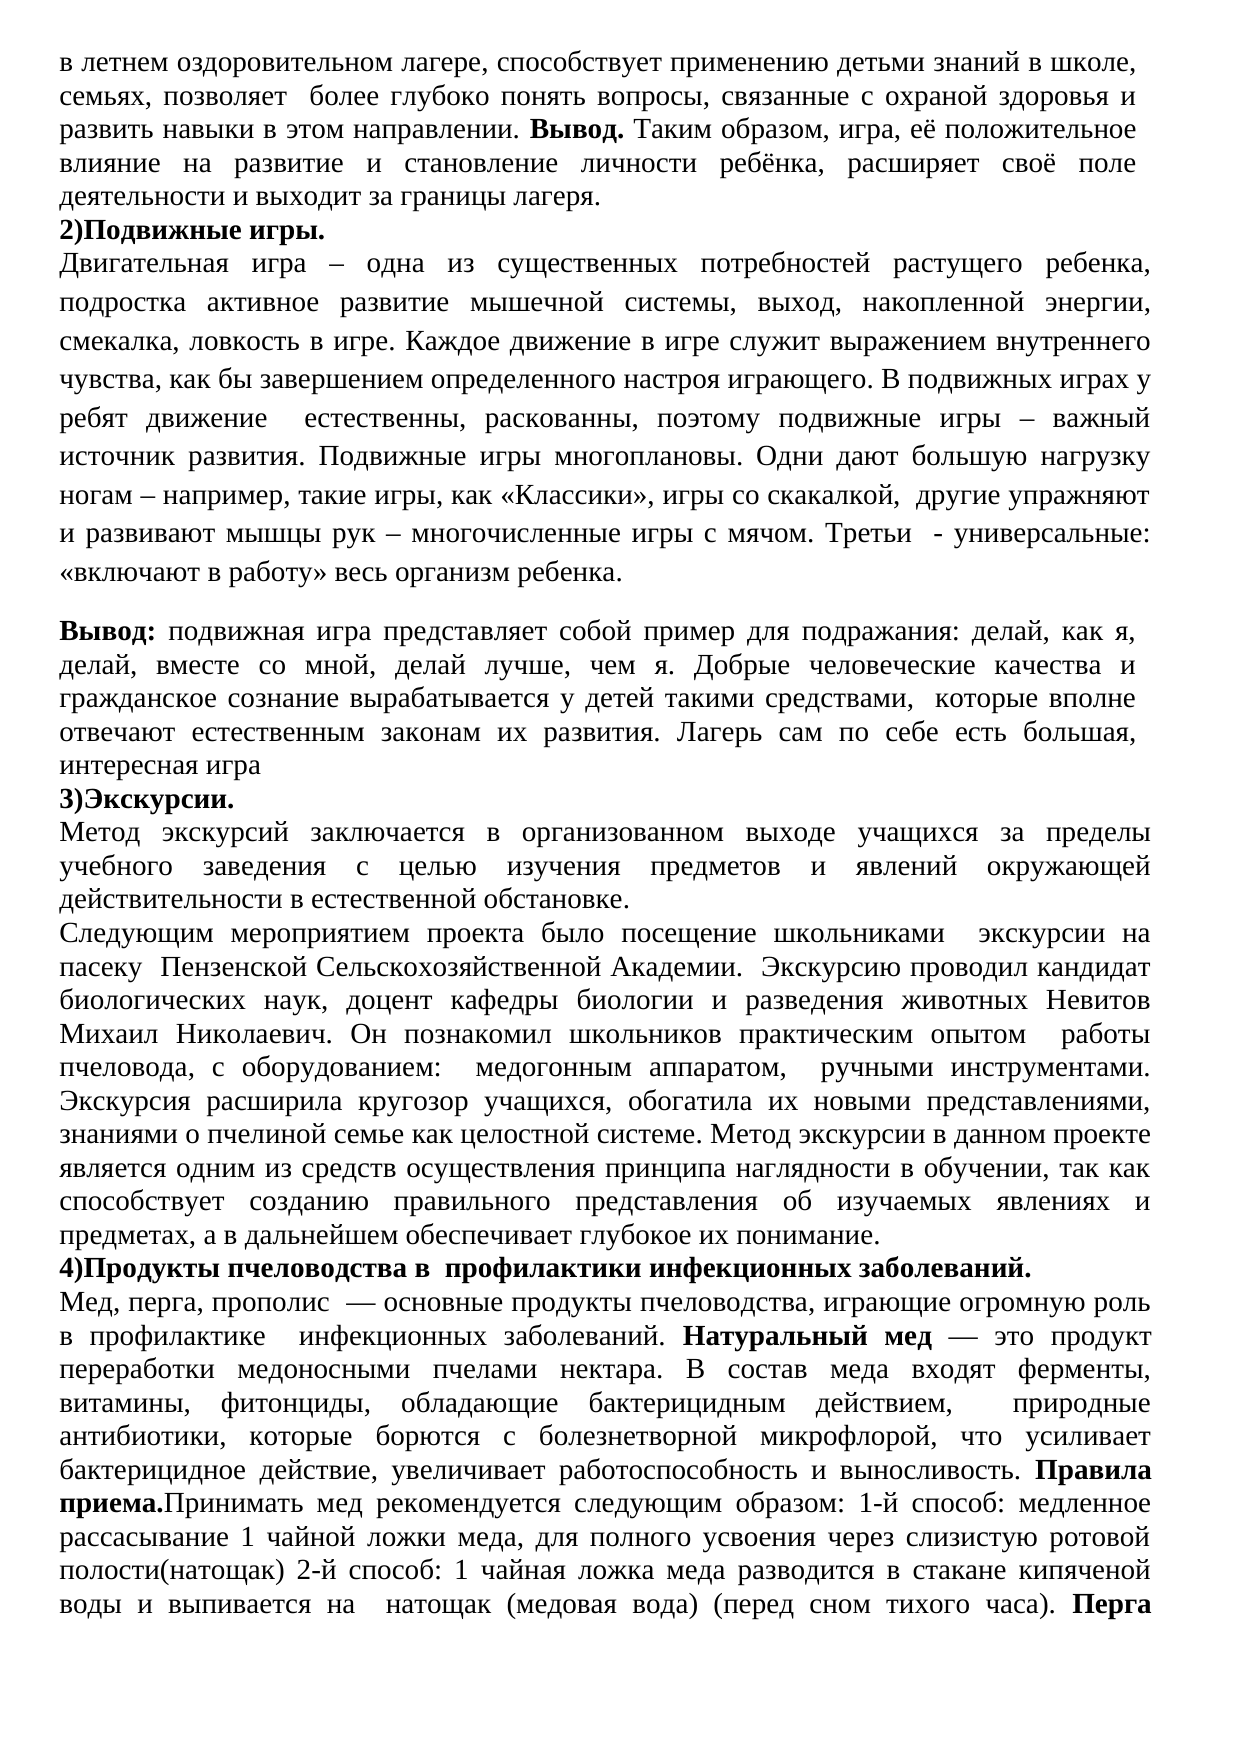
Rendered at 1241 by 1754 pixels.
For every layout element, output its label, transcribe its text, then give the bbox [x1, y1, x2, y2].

text Двигательная игра – одна из существенных потребностей растущего ребенка, подростка активное развитие мышечной системы, выход, накопленной энергии, смекалка, ловкость в игре. Каждое движение в игре служит выражением внутреннего чувства, как бы завершением определенного настроя играющего. В подвижных играх у ребят движение естественны, раскованны, поэтому подвижные игры – важный источник развития. Подвижные игры многоплановы. Одни дают большую нагрузку ногам – например, такие игры, как «Классики», игры со скакалкой, другие упражняют и развивают мышцы рук – многочисленные игры с мячом. Третьи - универсальные: «включают в работу» весь организм ребенка. [59, 246, 1152, 587]
text 4)Продукты пчеловодства в профилактики инфекционных заболеваний. [59, 1251, 1152, 1284]
text Вывод: подвижная игра представляет собой пример для подражания: делай, как я, делай, вместе со мной, делай лучше, чем я. Добрые человеческие качества и гражданское сознание вырабатывается у детей такими средствами, которые вполне отвечают естественным законам их развития. Лагерь сам по себе есть большая, интересная игра [59, 613, 1137, 781]
text Следующим мероприятием проекта было посещение школьниками экскурсии на пасеку Пензенской Сельскохозяйственной Академии. Экскурсию проводил кандидат биологических наук, доцент кафедры биологии и разведения животных Невитов Михаил Николаевич. Он познакомил школьников практическим опытом работы пчеловода, с оборудованием: медогонным аппаратом, ручными инструментами. Экскурсия расширила кругозор учащихся, обогатила их новыми представлениями, знаниями о пчелиной семье как целостной системе. Метод экскурсии в данном проекте является одним из средств осуществления принципа наглядности в обучении, так как способствует созданию правильного представления об изучаемых явлениях и предметах, а в дальнейшем обеспечивает глубокое их понимание. [59, 915, 1152, 1251]
text Метод экскурсий заключается в организованном выходе учащихся за пределы учебного заведения с целью изучения предметов и явлений окружающей действительности в естественной обстановке. [59, 814, 1152, 915]
text 3)Экскурсии. [59, 781, 1152, 814]
text 2)Подвижные игры. [59, 212, 1152, 246]
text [59, 1284, 1152, 1619]
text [59, 44, 1137, 212]
